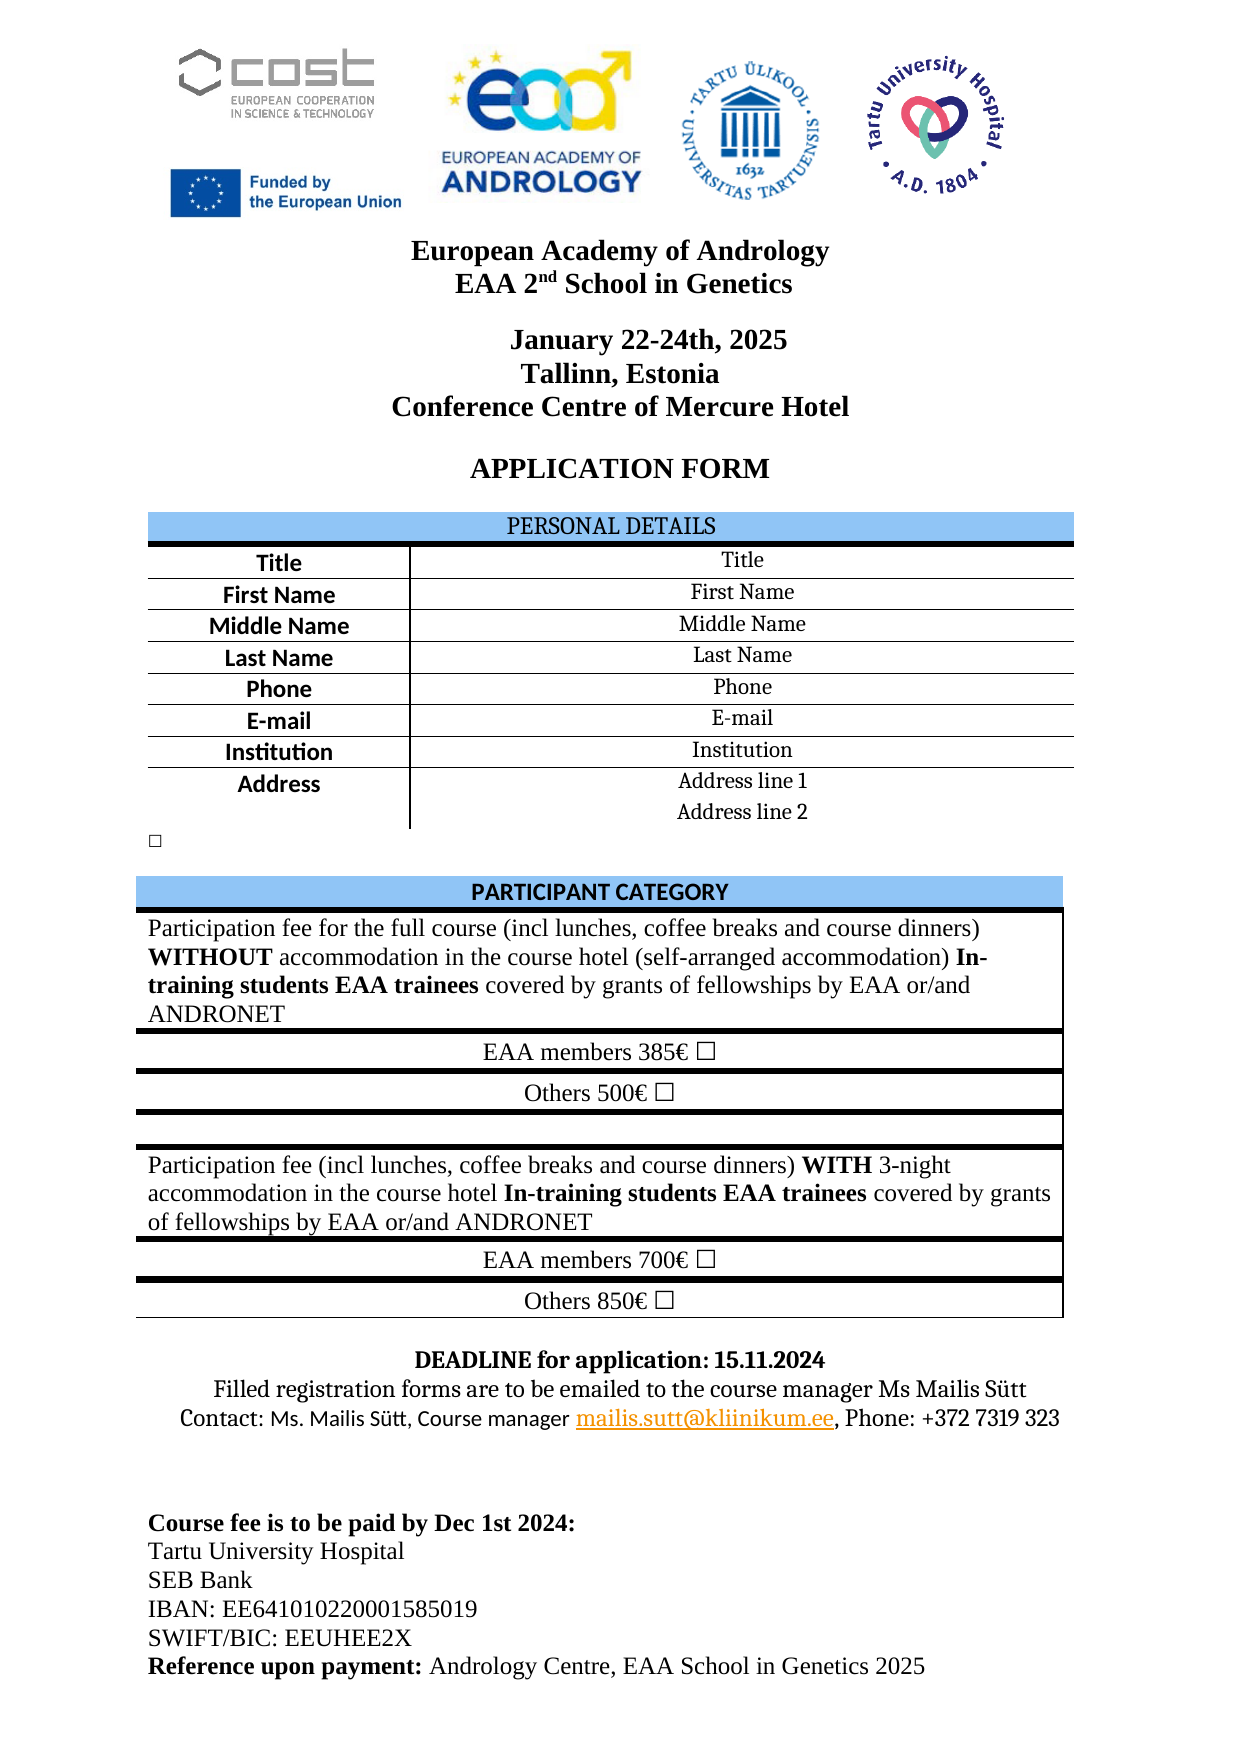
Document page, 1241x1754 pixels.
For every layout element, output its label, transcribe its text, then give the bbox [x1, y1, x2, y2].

picture [162, 167, 414, 220]
text Contact: Ms. Mailis Sütt, Course manager mailis.sutt@kliinikum.ee, Phone: +372 7319 323 [148, 1404, 1093, 1433]
text EAA 2nd School in Genetics [148, 266, 1093, 300]
text European Academy of Andrology [148, 233, 1093, 266]
table_cell Others 500€ [136, 1074, 1062, 1108]
table_header PARTICIPANT CATEGORY [136, 876, 1063, 907]
text APPLICATION FORM [148, 452, 1093, 485]
table_cell [136, 1115, 1062, 1143]
text January 22-24th, 2025 [148, 300, 1093, 356]
table_cell EAA members 700€ [136, 1242, 1062, 1276]
text DEADLINE for application: 15.11.2024 [148, 1346, 1093, 1375]
text Tallinn, Estonia [148, 356, 1093, 389]
table_cell EAA members 385€ [136, 1034, 1062, 1068]
picture [147, 22, 405, 144]
table_cell Participation fee for the full course (incl lunches, coffee breaks and course dinners) WITHOUT accommodation in the course hotel (self-arranged accommodation) In-training students EAA trainees covered by grants of fellowships by EAA or/and ANDRONET [136, 913, 1062, 1028]
table_cell Participation fee (incl lunches, coffee breaks and course dinners) WITH 3-night accommodation in the course hotel In-training students EAA trainees covered by grants of fellowships by EAA or/and ANDRONET [136, 1150, 1062, 1236]
text Filled registration forms are to be emailed to the course manager Ms Mailis Sütt [148, 1375, 1093, 1404]
picture [428, 44, 652, 203]
picture [856, 52, 1016, 203]
table_cell Others 850€ [136, 1283, 1062, 1317]
text Conference Centre of Mercure Hotel [148, 389, 1093, 423]
